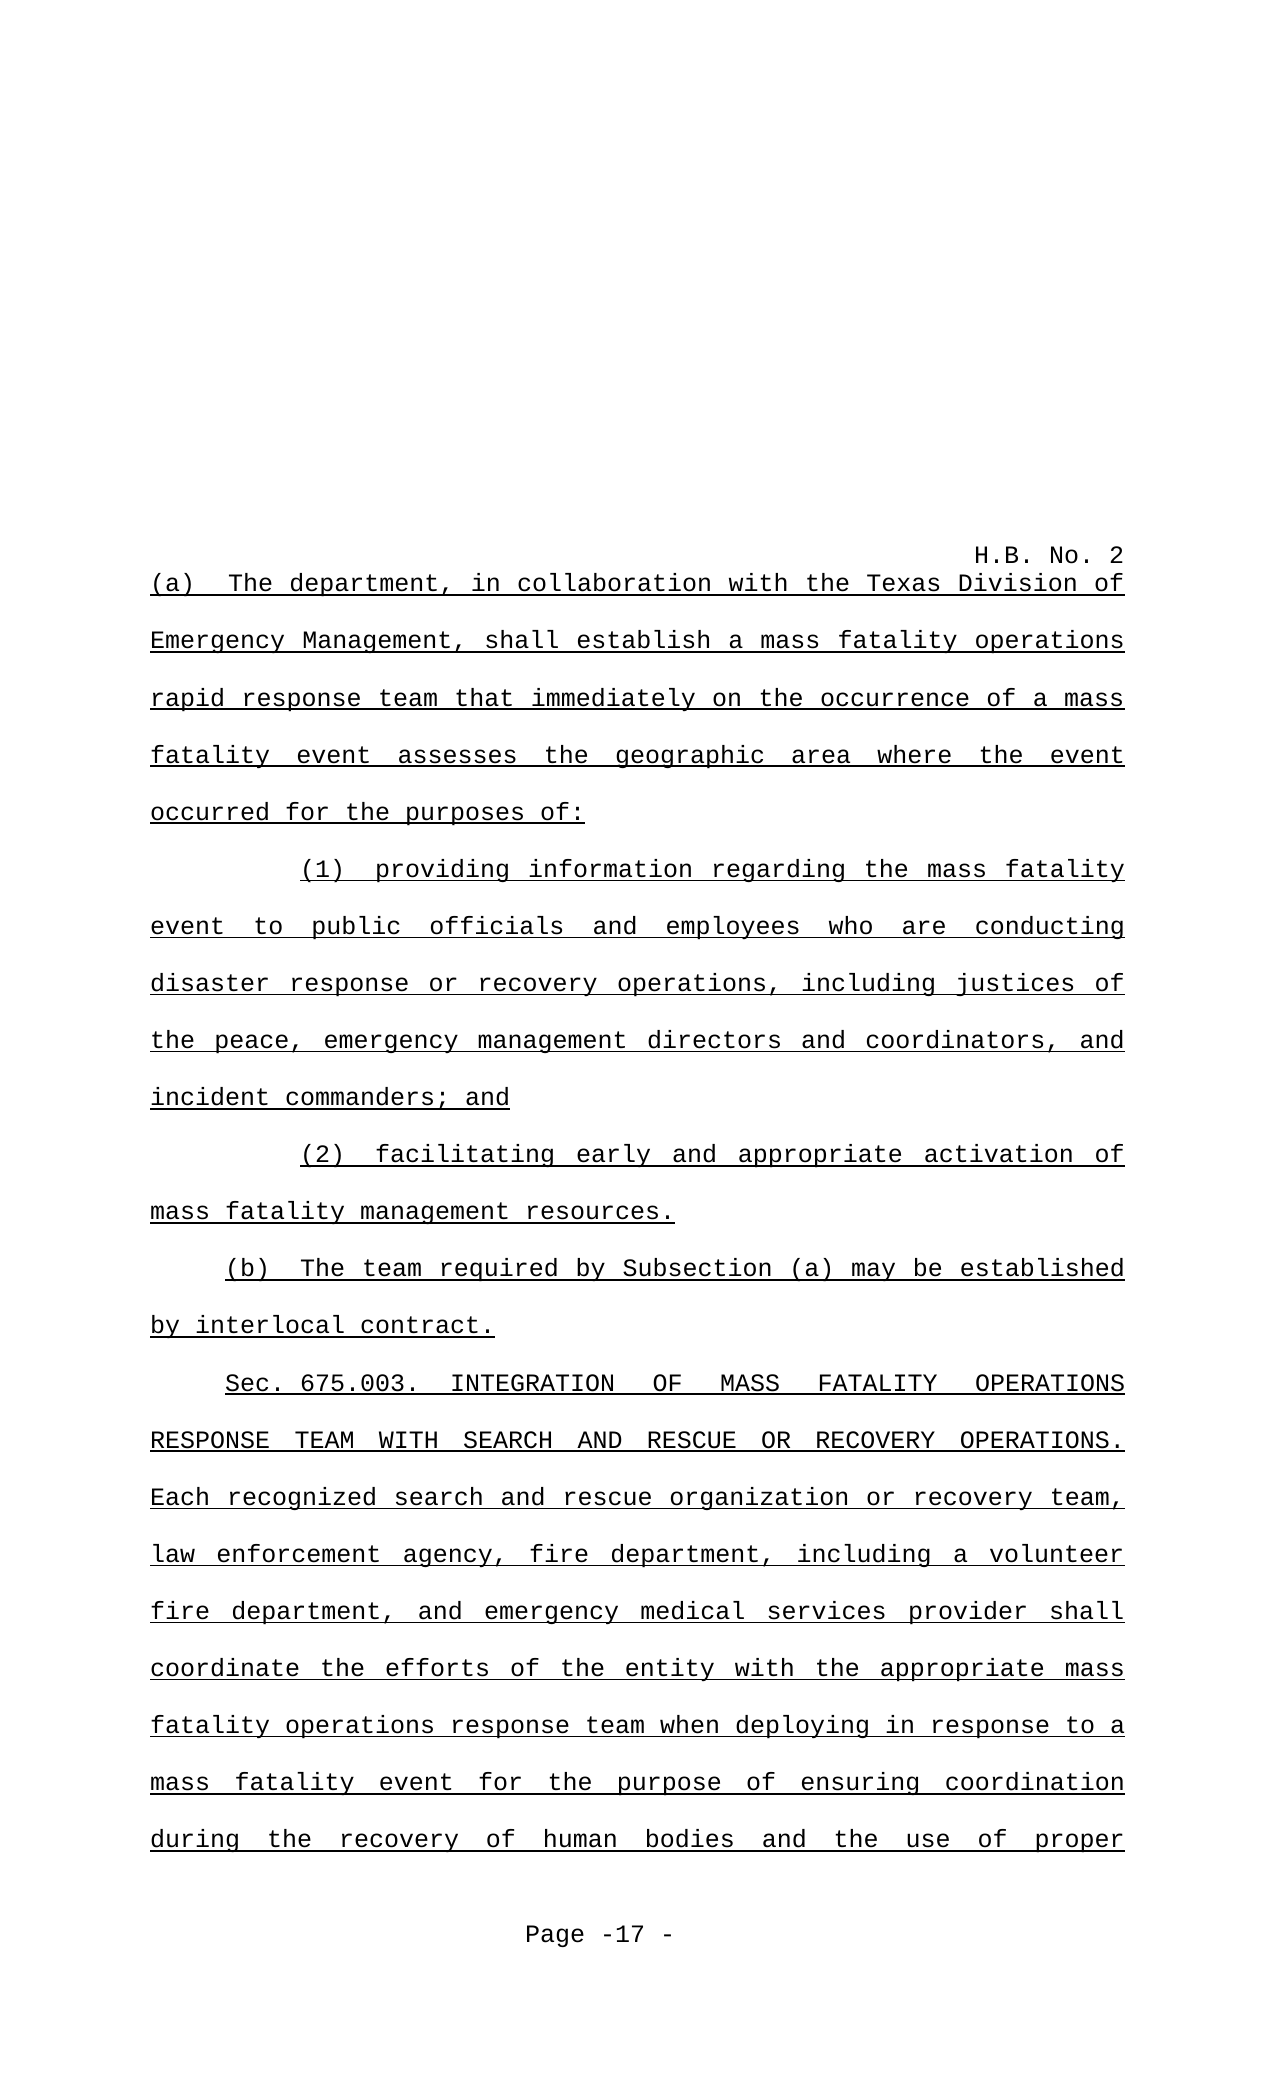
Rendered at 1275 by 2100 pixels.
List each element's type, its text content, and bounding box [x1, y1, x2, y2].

text (1) providing information regarding the mass fatality event to public officials and employees who are conducting disaster response or recovery operations, including justices of the peace, emergency management directors and coordinators, and incident commanders; and [150, 995, 1125, 1051]
text (1) providing information regarding the mass fatality event to public officials and employees who are conducting disaster response or recovery operations, including justices of the peace, emergency management directors and coordinators, and incident commanders; and [150, 1052, 1125, 1113]
text (1) providing information regarding the mass fatality event to public officials and employees who are conducting disaster response or recovery operations, including justices of the peace, emergency management directors and coordinators, and incident commanders; and [150, 938, 1125, 994]
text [150, 571, 1125, 594]
text (1) providing information regarding the mass fatality event to public officials and employees who are conducting disaster response or recovery operations, including justices of the peace, emergency management directors and coordinators, and incident commanders; and [150, 856, 1125, 937]
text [150, 1795, 1125, 1850]
text (2) facilitating early and appropriate activation of mass fatality management resources. [150, 1142, 1125, 1227]
text (b) The team required by Subsection (a) may be established by interlocal contract. [150, 1256, 1125, 1341]
